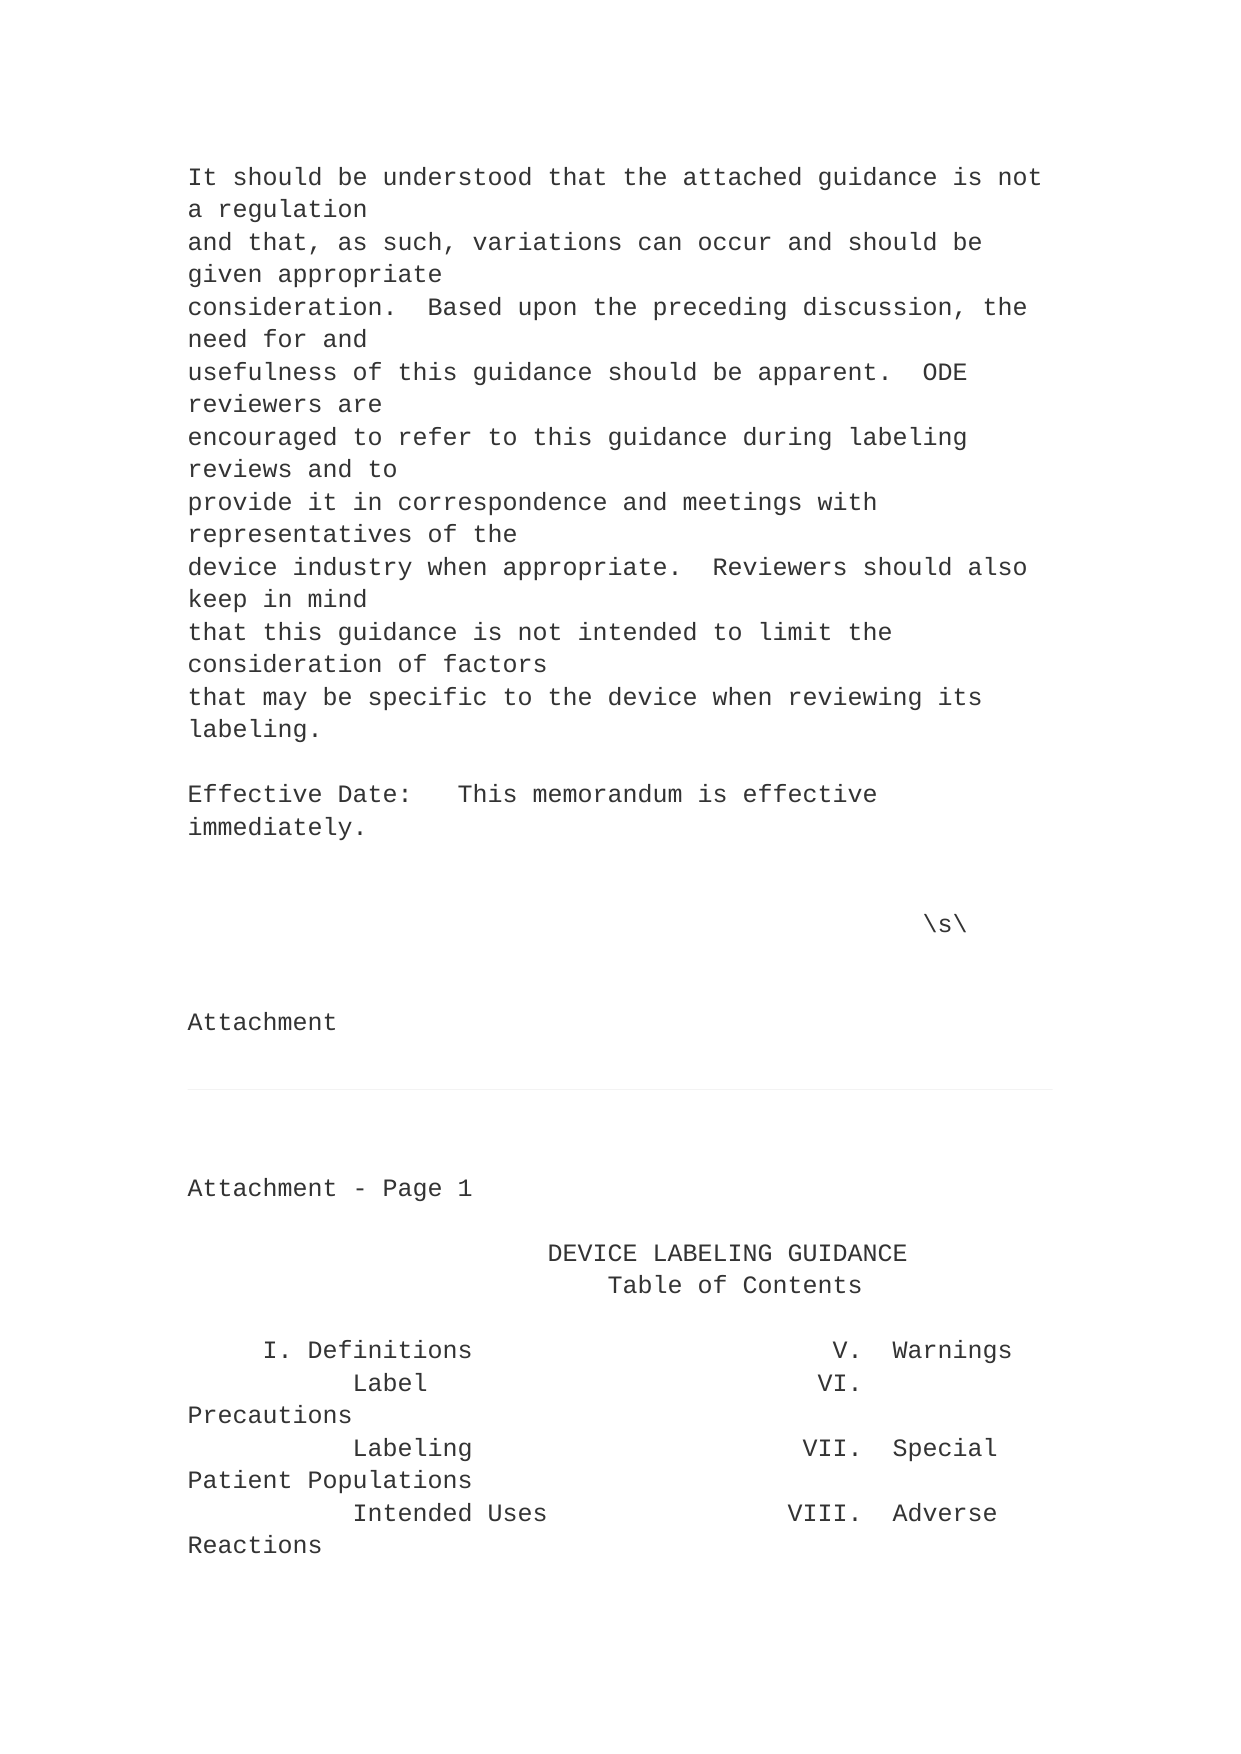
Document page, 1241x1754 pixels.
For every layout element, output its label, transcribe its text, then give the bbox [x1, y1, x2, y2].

text It should be understood that the attached guidance is not a regulation [187, 162, 1053, 227]
text Attachment [187, 1007, 1053, 1039]
text that may be specific to the device when reviewing its labeling. [187, 682, 1053, 747]
text and that, as such, variations can occur and should be given appropriate [187, 227, 1053, 292]
text Label VI. Precautions [187, 1368, 1053, 1433]
text Effective Date: This memorandum is effective immediately. [187, 779, 1053, 844]
text that this guidance is not intended to limit the consideration of factors [187, 617, 1053, 682]
text Labeling VII. Special Patient Populations [187, 1433, 1053, 1498]
text consideration. Based upon the preceding discussion, the need for and [187, 292, 1053, 357]
text usefulness of this guidance should be apparent. ODE reviewers are [187, 357, 1053, 422]
text device industry when appropriate. Reviewers should also keep in mind [187, 552, 1053, 617]
text encouraged to refer to this guidance during labeling reviews and to [187, 422, 1053, 487]
text \s\ [187, 909, 1053, 942]
text I. Definitions V. Warnings [187, 1336, 1053, 1368]
text Attachment - Page 1 [187, 1173, 1053, 1206]
text provide it in correspondence and meetings with representatives of the [187, 487, 1053, 552]
text DEVICE LABELING GUIDANCE [187, 1238, 1053, 1271]
text Intended Uses VIII. Adverse Reactions [187, 1498, 1053, 1563]
text Table of Contents [187, 1271, 1053, 1303]
